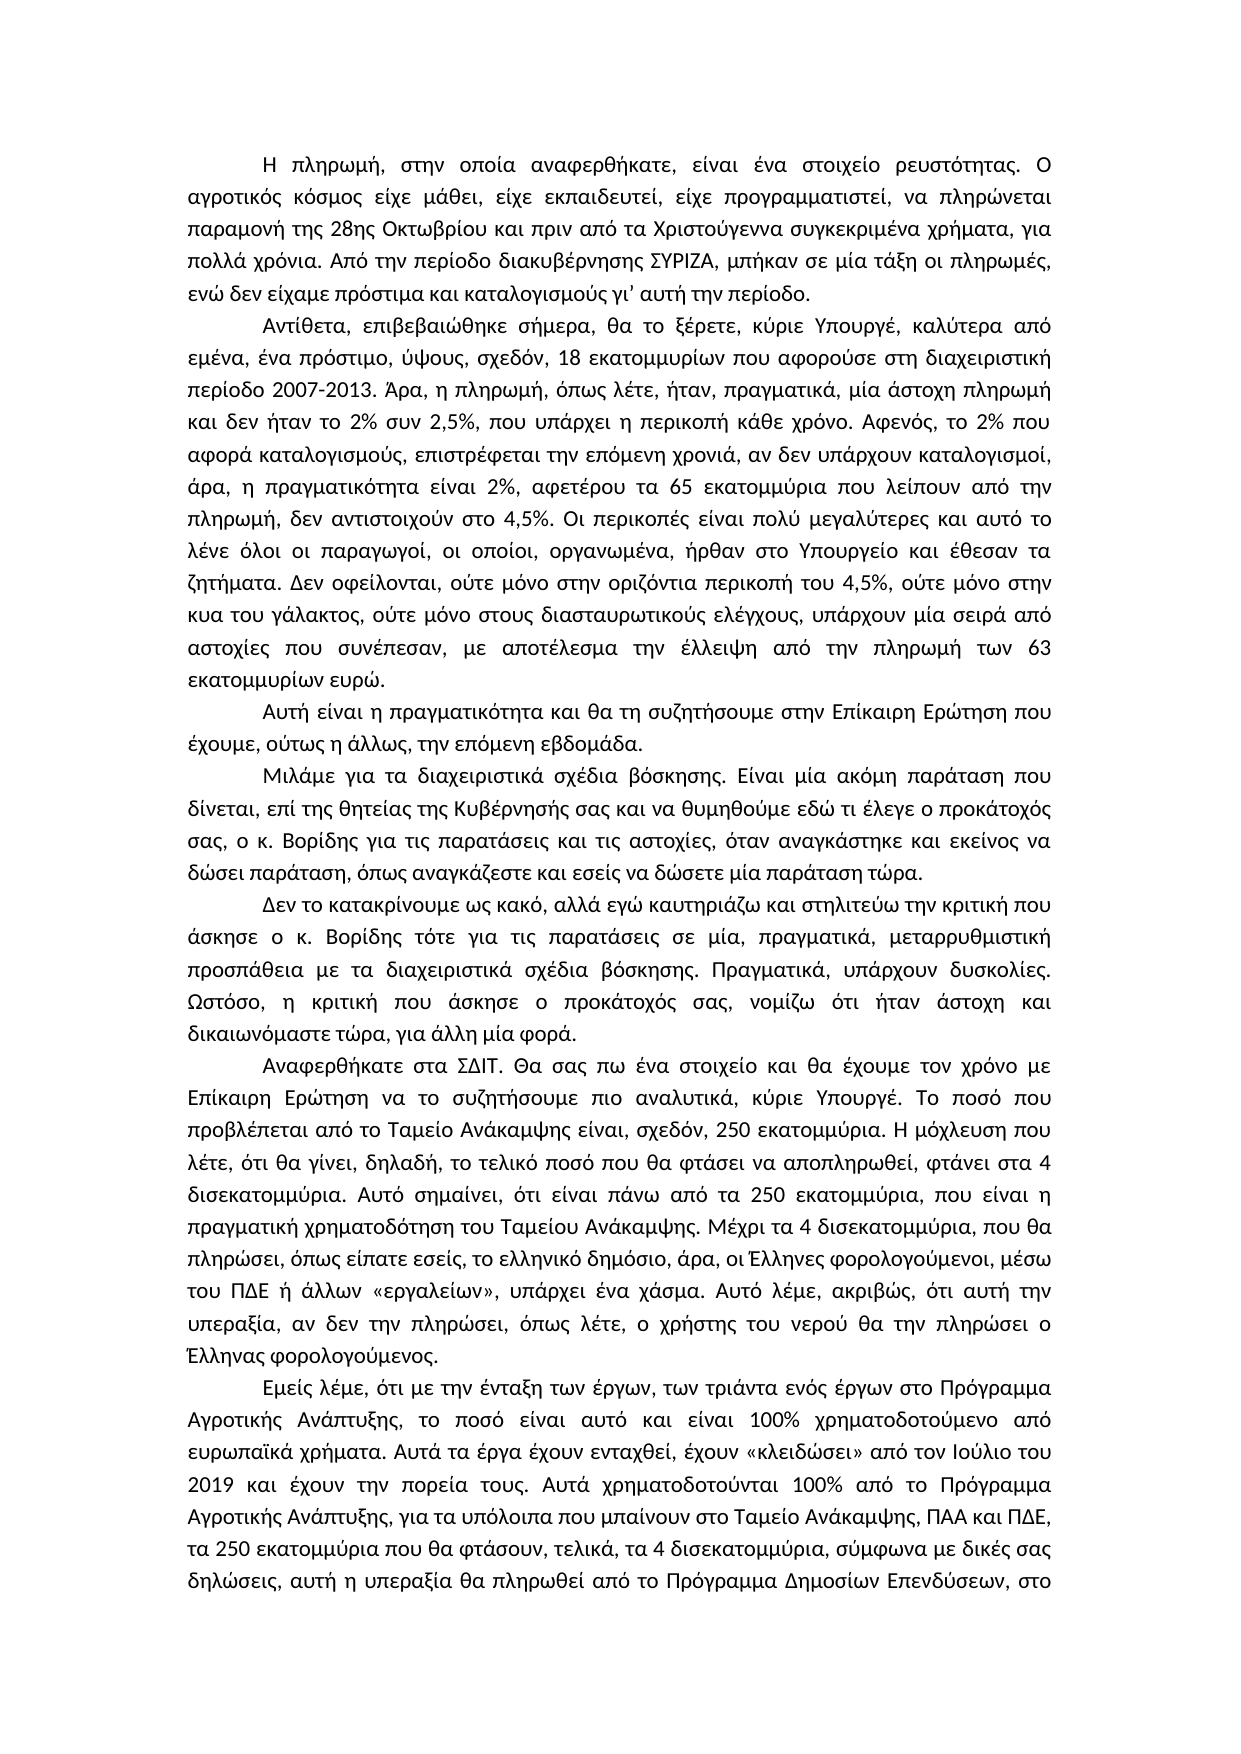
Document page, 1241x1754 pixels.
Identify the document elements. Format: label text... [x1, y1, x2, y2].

text Δεν το κατακρίνουμε ως κακό, αλλά εγώ καυτηριάζω και στηλιτεύω την κριτική που άσκησε ο κ. Βορίδης τότε για τις παρατάσεις σε μία, πραγματικά, μεταρρυθμιστική προσπάθεια με τα διαχειριστικά σχέδια βόσκησης. Πραγματικά, υπάρχουν δυσκολίες. Ωστόσο, η κριτική που άσκησε ο προκάτοχός σας, νομίζω ότι ήταν άστοχη και δικαιωνόμαστε τώρα, για άλλη μία φορά. [187, 890, 1053, 1047]
text Αυτή είναι η πραγματικότητα και θα τη συζητήσουμε στην Επίκαιρη Ερώτηση που έχουμε, ούτως η άλλως, την επόμενη εβδομάδα. [187, 697, 1053, 757]
text Η πληρωμή, στην οποία αναφερθήκατε, είναι ένα στοιχείο ρευστότητας. Ο αγροτικός κόσμος είχε μάθει, είχε εκπαιδευτεί, είχε προγραμματιστεί, να πληρώνεται παραμονή της 28ης Οκτωβρίου και πριν από τα Χριστούγεννα συγκεκριμένα χρήματα, για πολλά χρόνια. Από την περίοδο διακυβέρνησης ΣΥΡΙΖΑ, μπήκαν σε μία τάξη οι πληρωμές, ενώ δεν είχαμε πρόστιμα και καταλογισμούς γι’ αυτή την περίοδο. [187, 150, 1053, 307]
text Μιλάμε για τα διαχειριστικά σχέδια βόσκησης. Είναι μία ακόμη παράταση που δίνεται, επί της θητείας της Κυβέρνησής σας και να θυμηθούμε εδώ τι έλεγε ο προκάτοχός σας, ο κ. Βορίδης για τις παρατάσεις και τις αστοχίες, όταν αναγκάστηκε και εκείνος να δώσει παράταση, όπως αναγκάζεστε και εσείς να δώσετε μία παράταση τώρα. [187, 762, 1053, 886]
text Αντίθετα, επιβεβαιώθηκε σήμερα, θα το ξέρετε, κύριε Υπουργέ, καλύτερα από εμένα, ένα πρόστιμο, ύψους, σχεδόν, 18 εκατομμυρίων που αφορούσε στη διαχειριστική περίοδο 2007-2013. Άρα, η πληρωμή, όπως λέτε, ήταν, πραγματικά, μία άστοχη πληρωμή και δεν ήταν το 2% συν 2,5%, που υπάρχει η περικοπή κάθε χρόνο. Αφενός, το 2% που αφορά καταλογισμούς, επιστρέφεται την επόμενη χρονιά, αν δεν υπάρχουν καταλογισμοί, άρα, η πραγματικότητα είναι 2%, αφετέρου τα 65 εκατομμύρια που λείπουν από την πληρωμή, δεν αντιστοιχούν στο 4,5%. Οι περικοπές είναι πολύ μεγαλύτερες και αυτό το λένε όλοι οι παραγωγοί, οι οποίοι, οργανωμένα, ήρθαν στο Υπουργείο και έθεσαν τα ζητήματα. Δεν οφείλονται, ούτε μόνο στην οριζόντια περικοπή του 4,5%, ούτε μόνο στην κυα του γάλακτος, ούτε μόνο στους διασταυρωτικούς ελέγχους, υπάρχουν μία σειρά από αστοχίες που συνέπεσαν, με αποτέλεσμα την έλλειψη από την πληρωμή των 63 εκατομμυρίων ευρώ. [187, 311, 1053, 693]
text Αναφερθήκατε στα ΣΔΙΤ. Θα σας πω ένα στοιχείο και θα έχουμε τον χρόνο με Επίκαιρη Ερώτηση να το συζητήσουμε πιο αναλυτικά, κύριε Υπουργέ. Το ποσό που προβλέπεται από το Ταμείο Ανάκαμψης είναι, σχεδόν, 250 εκατομμύρια. Η μόχλευση που λέτε, ότι θα γίνει, δηλαδή, το τελικό ποσό που θα φτάσει να αποπληρωθεί, φτάνει στα 4 δισεκατομμύρια. Αυτό σημαίνει, ότι είναι πάνω από τα 250 εκατομμύρια, που είναι η πραγματική χρηματοδότηση του Ταμείου Ανάκαμψης. Μέχρι τα 4 δισεκατομμύρια, που θα πληρώσει, όπως είπατε εσείς, το ελληνικό δημόσιο, άρα, οι Έλληνες φορολογούμενοι, μέσω του ΠΔΕ ή άλλων «εργαλείων», υπάρχει ένα χάσμα. Αυτό λέμε, ακριβώς, ότι αυτή την υπεραξία, αν δεν την πληρώσει, όπως λέτε, ο χρήστης του νερού θα την πληρώσει ο Έλληνας φορολογούμενος. [187, 1051, 1053, 1369]
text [187, 1373, 1053, 1594]
